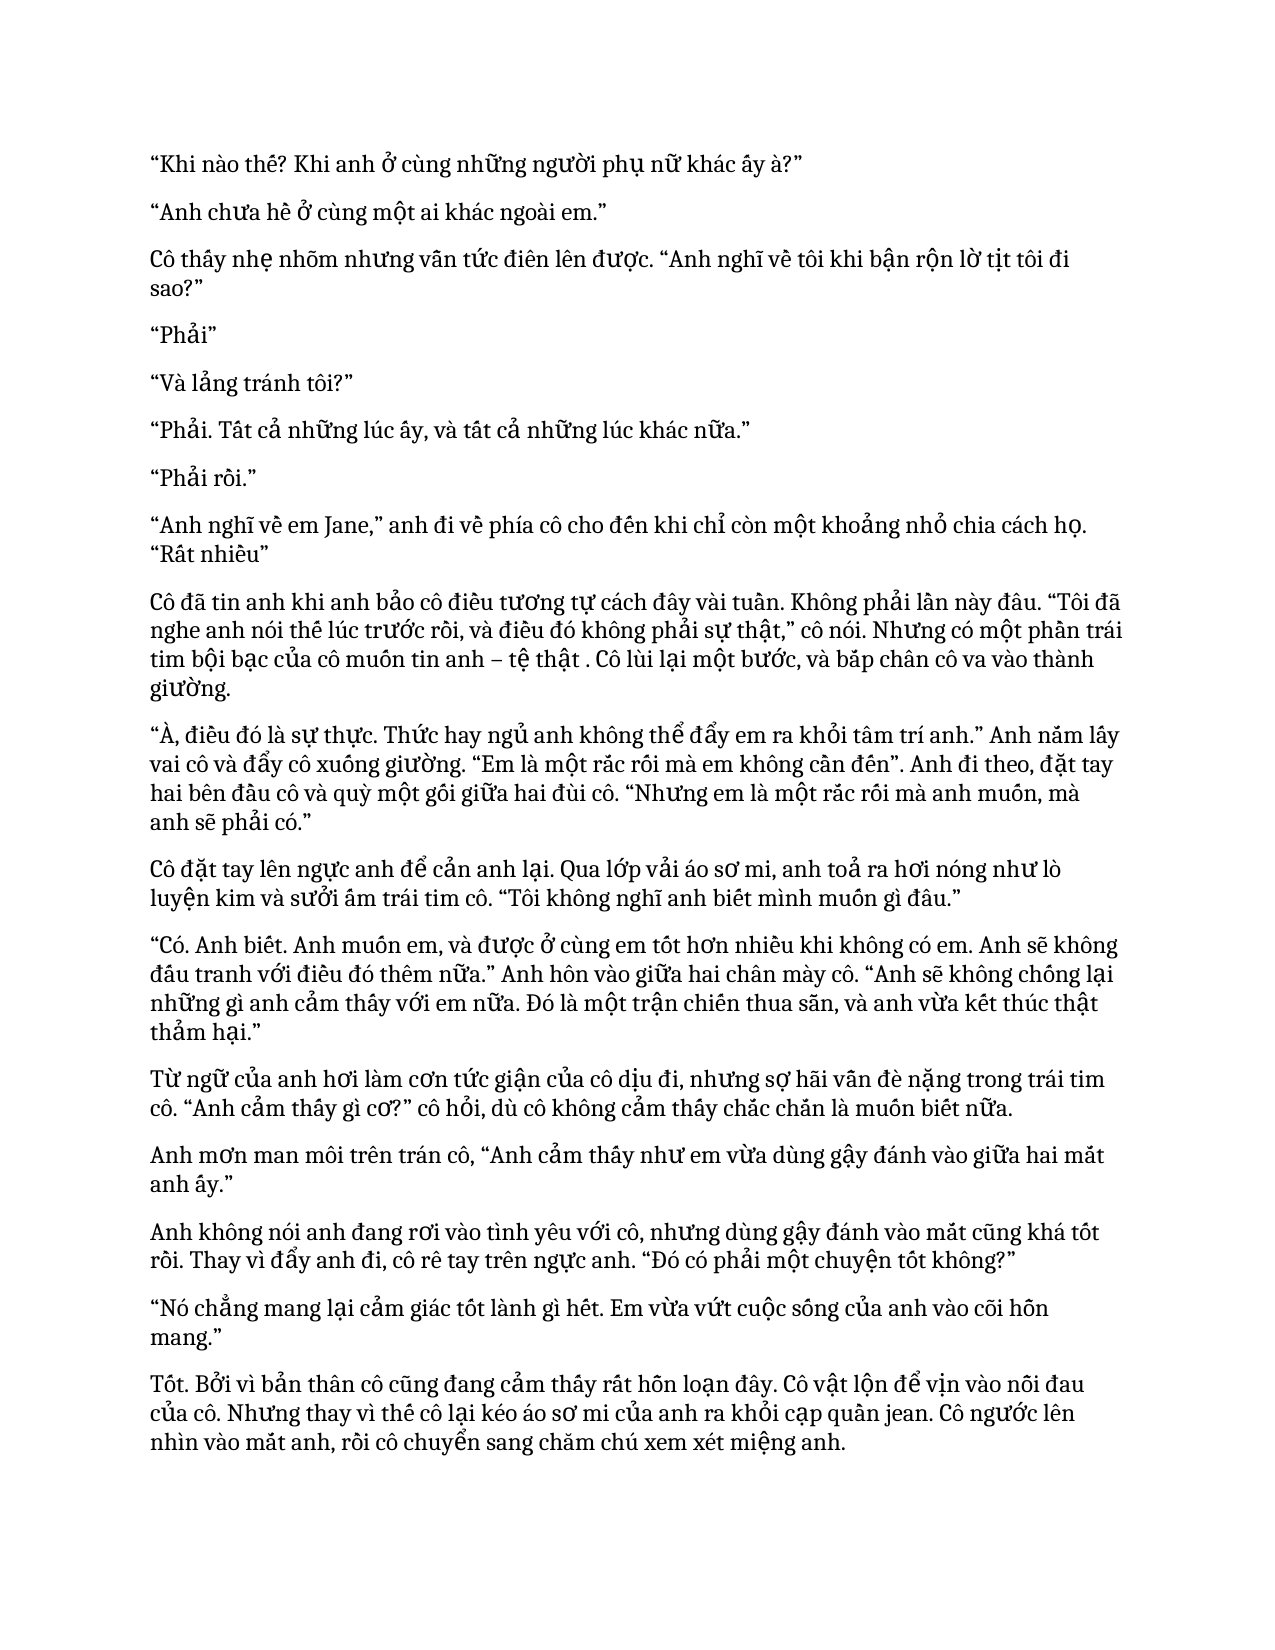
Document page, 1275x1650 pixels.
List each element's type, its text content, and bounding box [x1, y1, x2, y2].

text “À, điều đó là sự thực. Thức hay ngủ anh không thể đẩy em ra khỏi tâm trí anh.” Anh nắm lấy vai cô và đẩy cô xuống giường. “Em là một rắc rối mà em không cần đến”. Anh đi theo, đặt tay hai bên đầu cô và quỳ một gối giữa hai đùi cô. “Nhưng em là một rắc rối mà anh muốn, mà anh sẽ phải có.” [150, 721, 1125, 836]
text “Nó chẳng mang lại cảm giác tốt lành gì hết. Em vừa vứt cuộc sống của anh vào cõi hỗn mang.” [150, 1294, 1125, 1351]
text Anh không nói anh đang rơi vào tình yêu với cô, nhưng dùng gậy đánh vào mắt cũng khá tốt rồi. Thay vì đẩy anh đi, cô rê tay trên ngực anh. “Đó có phải một chuyện tốt không?” [150, 1217, 1125, 1275]
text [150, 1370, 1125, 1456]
text Cô đã tin anh khi anh bảo cô điều tương tự cách đây vài tuần. Không phải lần này đâu. “Tôi đã nghe anh nói thế lúc trước rồi, và điều đó không phải sự thật,” cô nói. Nhưng có một phần trái tim bội bạc của cô muốn tin anh – tệ thật . Cô lùi lại một bước, và bắp chân cô va vào thành giường. [150, 587, 1125, 702]
text “Phải. Tất cả những lúc ấy, và tất cả những lúc khác nữa.” [150, 416, 1125, 445]
text “Có. Anh biết. Anh muốn em, và được ở cùng em tốt hơn nhiều khi không có em. Anh sẽ không đấu tranh với điều đó thêm nữa.” Anh hôn vào giữa hai chân mày cô. “Anh sẽ không chống lại những gì anh cảm thấy với em nữa. Đó là một trận chiến thua sẵn, và anh vừa kết thúc thật thảm hại.” [150, 931, 1125, 1046]
text Từ ngữ của anh hơi làm cơn tức giận của cô dịu đi, nhưng sợ hãi vẫn đè nặng trong trái tim cô. “Anh cảm thấy gì cơ?” cô hỏi, dù cô không cảm thấy chắc chắn là muốn biết nữa. [150, 1065, 1125, 1122]
text “Phải rồi.” [150, 464, 1125, 492]
text Anh mơn man môi trên trán cô, “Anh cảm thấy như em vừa dùng gậy đánh vào giữa hai mắt anh ấy.” [150, 1141, 1125, 1199]
text “Anh nghĩ về em Jane,” anh đi về phía cô cho đến khi chỉ còn một khoảng nhỏ chia cách họ. “Rất nhiều” [150, 511, 1125, 569]
text “Khi nào thế? Khi anh ở cùng những người phụ nữ khác ấy à?” [150, 150, 1125, 179]
text “Và lảng tránh tôi?” [150, 369, 1125, 397]
text “Anh chưa hề ở cùng một ai khác ngoài em.” [150, 197, 1125, 226]
text “Phải” [150, 321, 1125, 350]
text Cô thấy nhẹ nhõm nhưng vẫn tức điên lên được. “Anh nghĩ về tôi khi bận rộn lờ tịt tôi đi sao?” [150, 245, 1125, 302]
text Cô đặt tay lên ngực anh để cản anh lại. Qua lớp vải áo sơ mi, anh toả ra hơi nóng như lò luyện kim và sưởi ấm trái tim cô. “Tôi không nghĩ anh biết mình muốn gì đâu.” [150, 855, 1125, 912]
